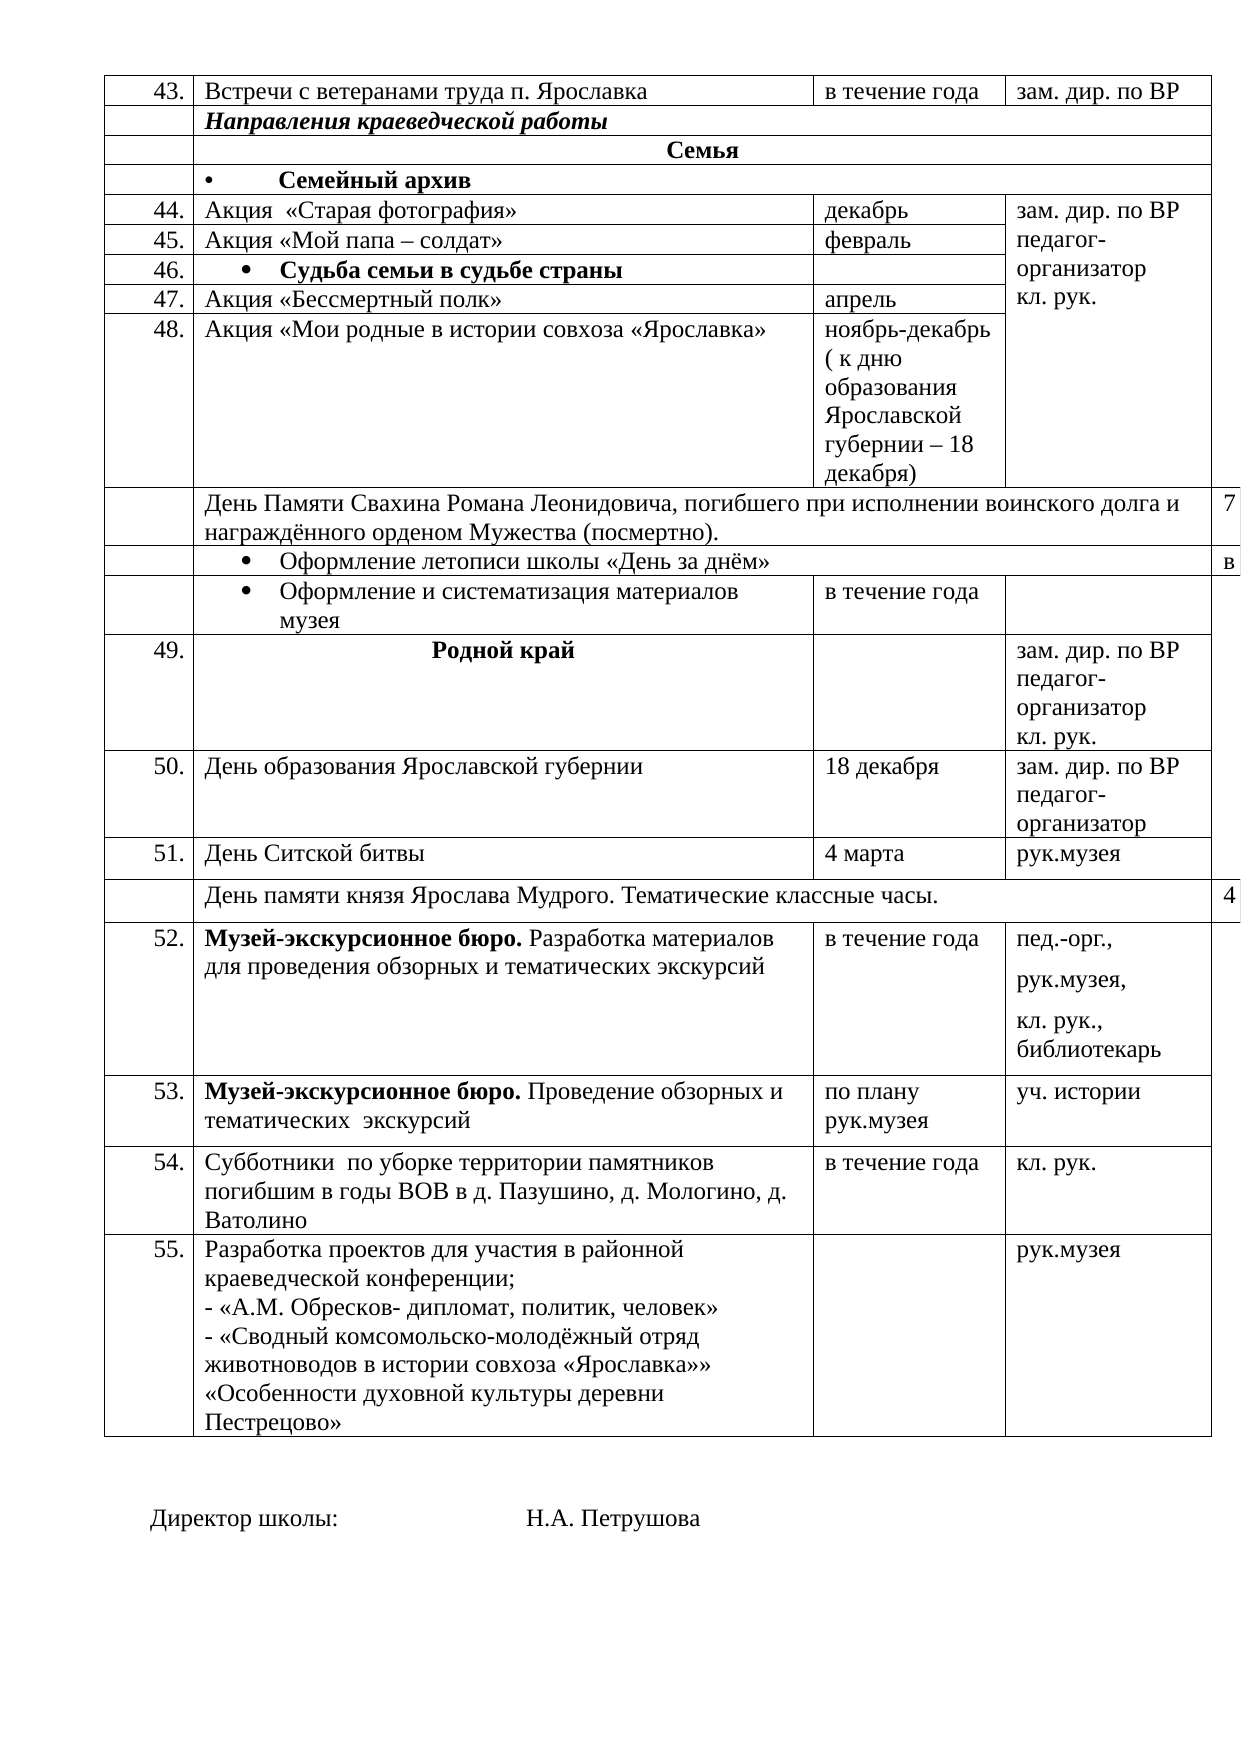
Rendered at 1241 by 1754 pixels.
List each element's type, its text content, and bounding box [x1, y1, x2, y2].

table_cell [105, 76, 193, 105]
table_cell по плану рук.музея [814, 1076, 1005, 1146]
table_cell [105, 225, 193, 254]
table_cell Оформление и систематизация материалов музея [194, 576, 813, 634]
table_cell [105, 1235, 193, 1436]
table_cell Субботники по уборке территории памятников погибшим в годы ВОВ в д. Пазушино, д. Мологино, д. Ватолино [194, 1147, 813, 1233]
table_cell [105, 488, 193, 545]
table_cell • Семейный архив [194, 165, 1211, 194]
table_cell Акция «Мои родные в истории совхоза «Ярославка» [194, 314, 813, 487]
table_cell в течение года [814, 576, 1005, 634]
table_cell уч. истории [1006, 1076, 1211, 1146]
table_cell зам. дир. по ВР педагог-организатор кл. рук. [1006, 195, 1211, 487]
table_cell декабрь [814, 195, 1005, 224]
list Директор школы: Н.А. Петрушова [150, 1503, 1165, 1532]
table_cell Акция «Мой папа – солдат» [194, 225, 813, 254]
table_cell Музей-экскурсионное бюро. Проведение обзорных и тематических экскурсий [194, 1076, 813, 1146]
table_cell в течение года [814, 923, 1005, 1075]
table_cell [105, 165, 193, 194]
table_cell [105, 1076, 193, 1146]
table_cell [105, 751, 193, 837]
table_cell пед.-орг., рук.музея, кл. рук., библиотекарь [1006, 923, 1211, 1075]
table_cell [105, 255, 193, 283]
table_cell [105, 576, 193, 634]
table_cell зам. дир. по ВР педагог-организатор кл. рук. [1006, 635, 1211, 750]
table_cell февраль [814, 225, 1005, 254]
table_cell [105, 285, 193, 313]
table_cell [105, 195, 193, 224]
table_cell День Памяти Свахина Романа Леонидовича, погибшего при исполнении воинского долга и награждённого орденом Мужества (посмертно). [194, 488, 1211, 545]
table_cell Музей-экскурсионное бюро. Разработка материалов для проведения обзорных и тематических экскурсий [194, 923, 813, 1075]
table_cell Семья [194, 136, 1211, 164]
table_cell 18 декабря [814, 751, 1005, 837]
table_cell в течение года [814, 1147, 1005, 1233]
table_cell Разработка проектов для участия в районной краеведческой конференции; - «А.М. Обресков- дипломат, политик, человек» - «Сводный комсомольско-молодёжный отряд животноводов в истории совхоза «Ярославка»» «Особенности духовной культуры деревни Пестрецово» [194, 1235, 813, 1436]
table_cell [105, 1147, 193, 1233]
table_cell [105, 635, 193, 750]
table_cell День образования Ярославской губернии [194, 751, 813, 837]
table_cell 7 апреля [1212, 488, 1240, 545]
table_cell рук.музея [1006, 1235, 1211, 1436]
table_cell зам. дир. по ВР [1006, 76, 1211, 105]
table_cell кл. рук. [1006, 1147, 1211, 1233]
table_cell [105, 314, 193, 487]
table_cell [105, 880, 193, 922]
table_cell Судьба семьи в судьбе страны [194, 255, 813, 283]
table_cell рук.музея [1006, 838, 1211, 879]
table_cell Оформление летописи школы «День за днём» [194, 546, 1211, 575]
table_cell 4 марта [1212, 880, 1240, 922]
table_cell [814, 255, 1005, 283]
table_cell апрель [814, 285, 1005, 313]
table_cell в течение года [814, 76, 1005, 105]
table_cell [814, 1235, 1005, 1436]
table_cell 4 марта [814, 838, 1005, 879]
table_cell Акция «Старая фотография» [194, 195, 813, 224]
table_cell Встречи с ветеранами труда п. Ярославка [194, 76, 813, 105]
table_cell зам. дир. по ВР педагог-организатор [1006, 751, 1211, 837]
table_cell [814, 635, 1005, 750]
table_cell День Ситской битвы [194, 838, 813, 879]
table_cell [105, 546, 193, 575]
table_cell Родной край [194, 635, 813, 750]
table_cell День памяти князя Ярослава Мудрого. Тематические классные часы. [194, 880, 1211, 922]
table_cell [105, 838, 193, 879]
table_cell ноябрь-декабрь ( к дню образования Ярославской губернии – 18 декабря) [814, 314, 1005, 487]
table_cell [105, 923, 193, 1075]
table_cell [105, 136, 193, 164]
table_cell Направления краеведческой работы [194, 106, 1211, 134]
table_cell [1006, 576, 1211, 634]
table_cell [105, 106, 193, 134]
table_cell Акция «Бессмертный полк» [194, 285, 813, 313]
